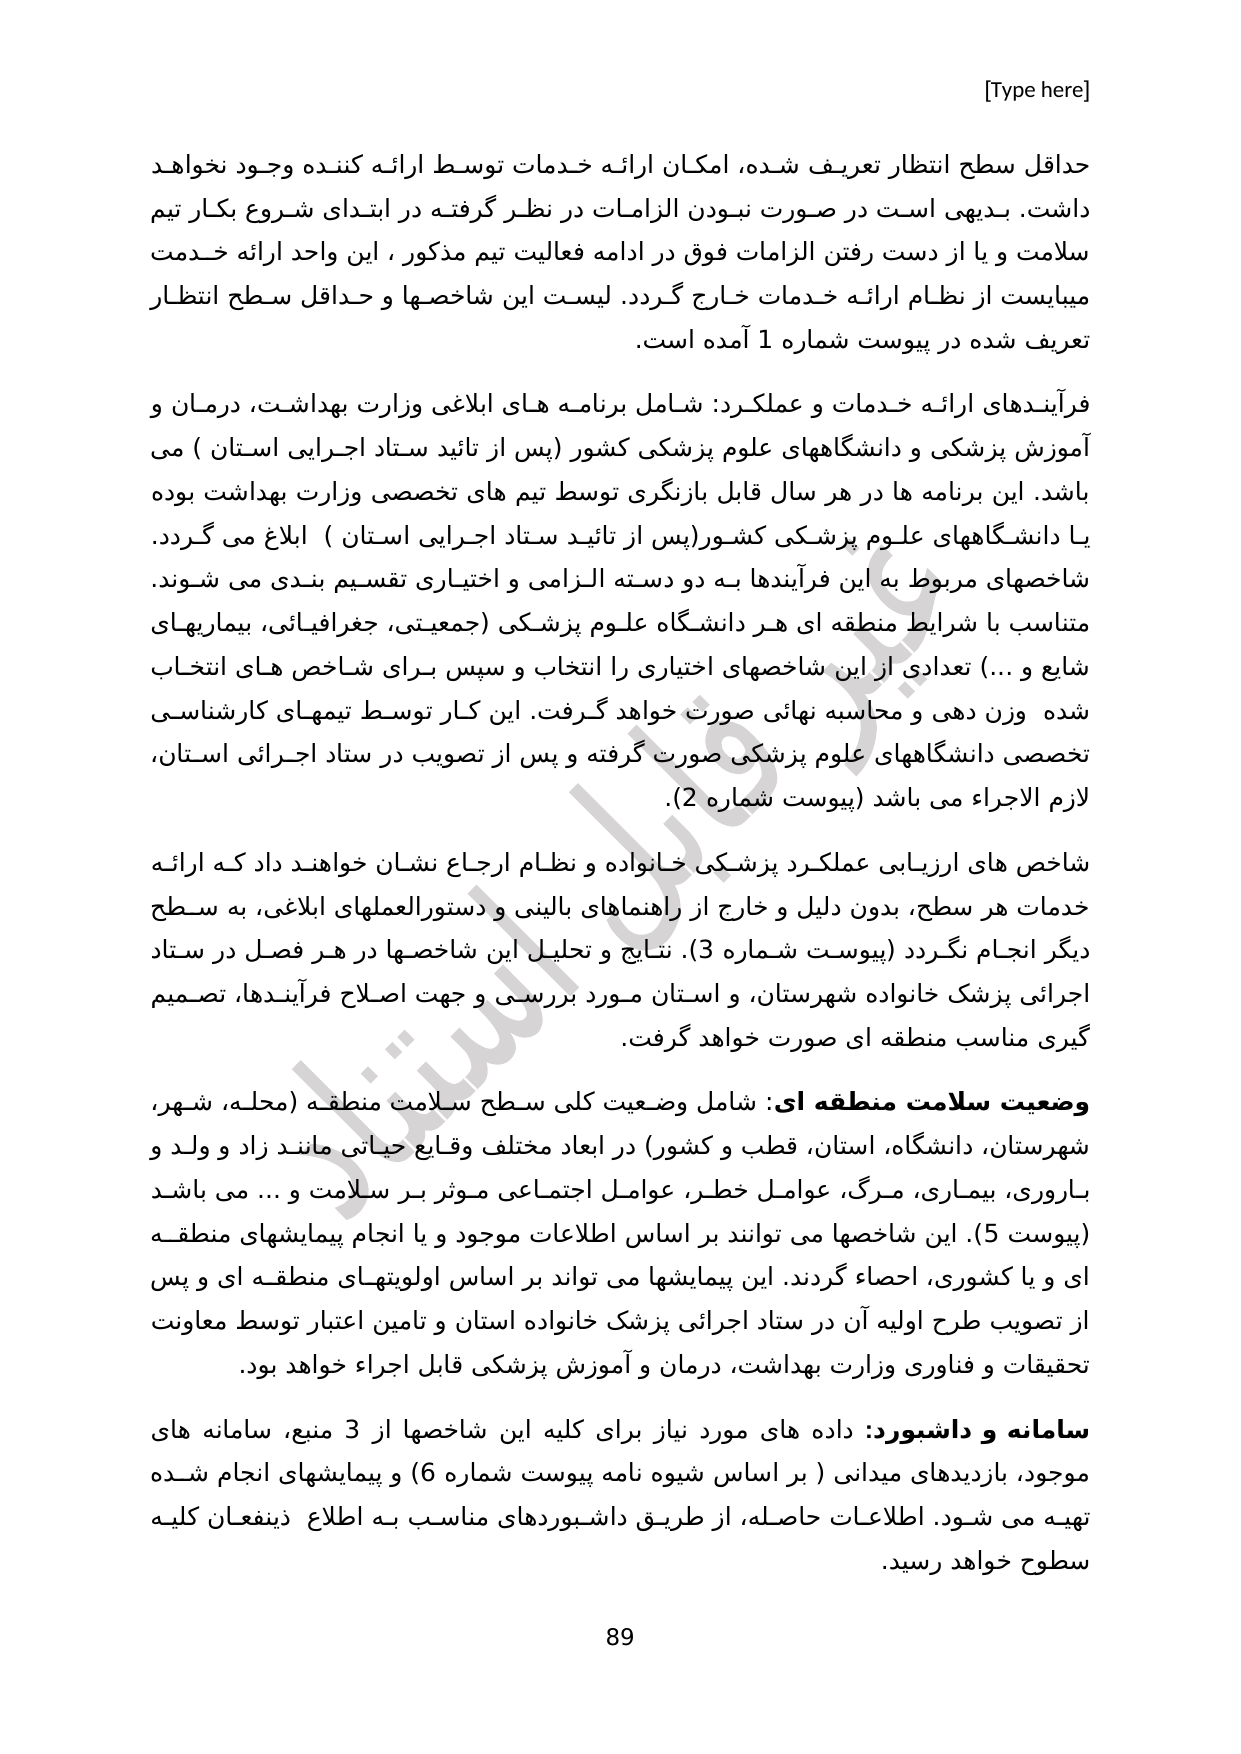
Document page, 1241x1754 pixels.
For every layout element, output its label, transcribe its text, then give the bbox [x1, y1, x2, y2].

text شاخص های ارزیابی عملکرد پزشکی خانواده و نظام ارجاع نشان خواهند داد که ارائه خدمات هر سطح، بدون دلیل و خارج از راهنماهای بالینی و دستورالعملهای ابلاغی، به سطح دیگر انجام نگردد (پیوست شماره 3). نتایج و تحلیل این شاخصها در هر فصل در ستاد اجرائی پزشک خانواده شهرستان، و استان مورد بررسی و جهت اصلاح فرآیندها، تصمیم گیری مناسب منطقه ای صورت خواهد گرفت. [150, 848, 1090, 1052]
text سامانه و داشبورد: داده های مورد نیاز برای کلیه این شاخصها از 3 منبع، سامانه های موجود، بازدیدهای میدانی ( بر اساس شیوه نامه پیوست شماره 6) و پیمایشهای انجام شده تهیه می شود. اطلاعات حاصله، از طریق داشبوردهای مناسب به اطلاع ذینفعان کلیه سطوح خواهد رسید. [150, 1414, 1090, 1575]
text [150, 150, 1090, 354]
text فرآیندهای ارائه خدمات و عملکرد: شامل برنامه های ابلاغی وزارت بهداشت، درمان و آموزش پزشکی و دانشگاههای علوم پزشکی کشور (پس از تائید ستاد اجرایی استان ) می باشد. این برنامه ها در هر سال قابل بازنگری توسط تیم های تخصصی وزارت بهداشت بوده یا دانشگاههای علوم پزشکی کشور(پس از تائید ستاد اجرایی استان ) ابلاغ می گردد. شاخصهای مربوط به این فرآیندها به دو دسته الزامی و اختیاری تقسیم بندی می شوند. متناسب با شرایط منطقه ای هر دانشگاه علوم پزشکی (جمعیتی، جغرافیائی، بیماریهای شایع و ...) تعدادی از این شاخصهای اختیاری را انتخاب و سپس برای شاخص های انتخاب شده وزن دهی و محاسبه نهائی صورت خواهد گرفت. این کار توسط تیمهای کارشناسی تخصصی دانشگاههای علوم پزشکی صورت گرفته و پس از تصویب در ستاد اجرائی استان، لازم الاجراء می باشد (پیوست شماره 2). [150, 389, 1090, 812]
text وضعیت سلامت منطقه ای: شامل وضعیت کلی سطح سلامت منطقه (محله، شهر، شهرستان، دانشگاه، استان، قطب و کشور) در ابعاد مختلف وقایع حیاتی مانند زاد و ولد و باروری، بیماری، مرگ، عوامل خطر، عوامل اجتماعی موثر بر سلامت و ... می باشد (پیوست 5). این شاخصها می توانند بر اساس اطلاعات موجود و یا انجام پیمایشهای منطقه ای و یا کشوری، احصاء گردند. این پیمایشها می تواند بر اساس اولویتهای منطقه ای و پس از تصویب طرح اولیه آن در ستاد اجرائی پزشک خانواده استان و تامین اعتبار توسط معاونت تحقیقات و فناوری وزارت بهداشت، درمان و آموزش پزشکی قابل اجراء خواهد بود. [150, 1087, 1090, 1379]
